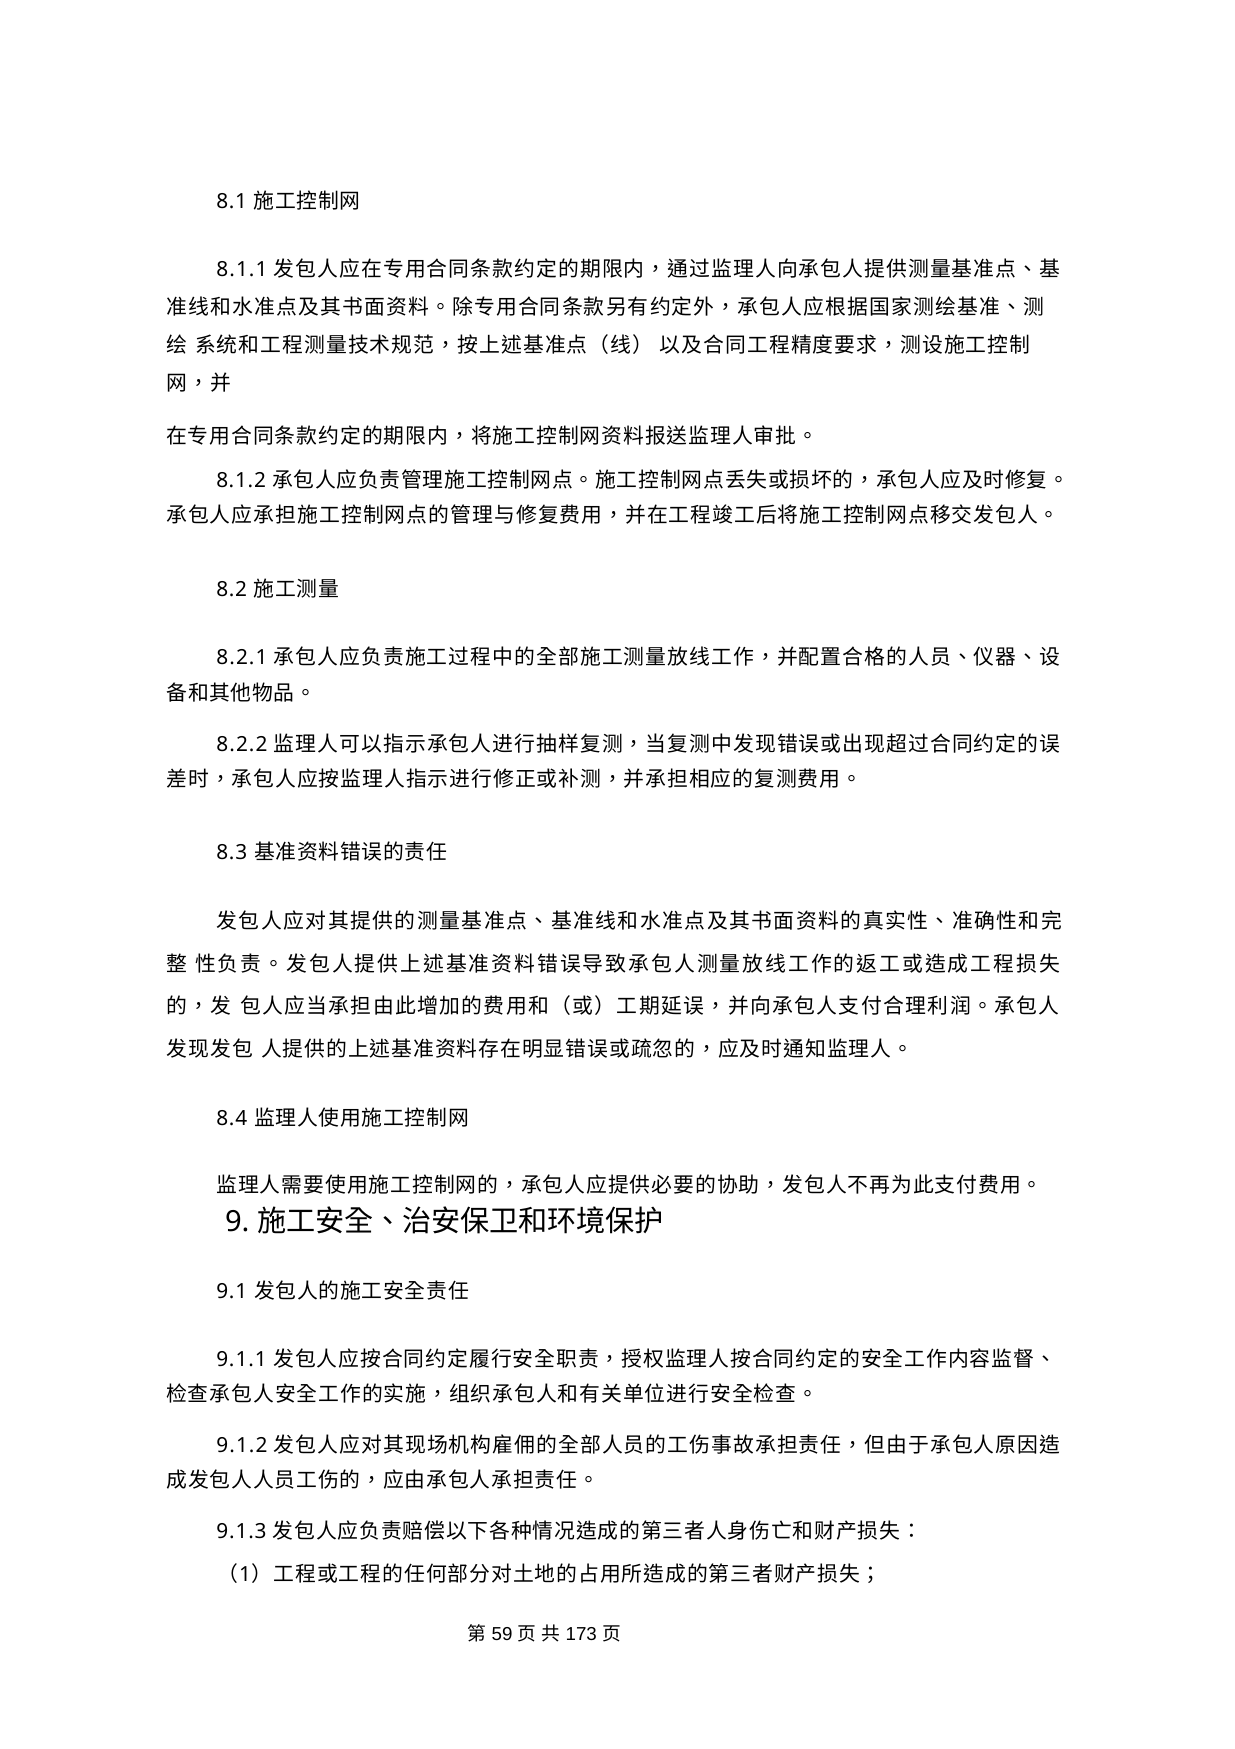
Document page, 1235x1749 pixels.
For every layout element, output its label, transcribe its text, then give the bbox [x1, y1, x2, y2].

text 8.1 施工控制网 [216, 187, 1069, 214]
text 8.2.1 承包人应负责施工过程中的全部施工测量放线工作，并配置合格的人员、仪器、设 备和其他物品。 [166, 642, 1062, 706]
text 在专用合同条款约定的期限内，将施工控制网资料报送监理人审批。 [166, 422, 1069, 449]
text 8.3 基准资料错误的责任 [216, 838, 1069, 865]
text 发包人应对其提供的测量基准点、基准线和水准点及其书面资料的真实性、准确性和完整 性负责。发包人提供上述基准资料错误导致承包人测量放线工作的返工或造成工程损失的，发 包人应当承担由此增加的费用和（或）工期延误，并向承包人支付合理利润。承包人发现发包 人提供的上述基准资料存在明显错误或疏忽的，应及时通知监理人。 [166, 906, 1062, 1063]
text 监理人需要使用施工控制网的，承包人应提供必要的协助，发包人不再为此支付费用。 [216, 1172, 1069, 1198]
text 9.1.3 发包人应负责赔偿以下各种情况造成的第三者人身伤亡和财产损失： [216, 1517, 1069, 1544]
text 8.2 施工测量 [216, 574, 1069, 602]
text 8.4 监理人使用施工控制网 [216, 1104, 1069, 1131]
text 9. 施工安全、治安保卫和环境保护 [225, 1202, 1069, 1238]
text 9.1 发包人的施工安全责任 [216, 1276, 1069, 1303]
text （1）工程或工程的任何部分对土地的占用所造成的第三者财产损失； [217, 1559, 1069, 1587]
text 8.2.2 监理人可以指示承包人进行抽样复测，当复测中发现错误或出现超过合同约定的误 差时，承包人应按监理人指示进行修正或补测，并承担相应的复测费用。 [166, 729, 1062, 792]
text 9.1.2 发包人应对其现场机构雇佣的全部人员的工伤事故承担责任，但由于承包人原因造 成发包人人员工伤的，应由承包人承担责任。 [166, 1430, 1062, 1494]
text 8.1.2 承包人应负责管理施工控制网点。施工控制网点丢失或损坏的，承包人应及时修复。 承包人应承担施工控制网点的管理与修复费用，并在工程竣工后将施工控制网点移交发包人。 [166, 465, 1069, 529]
text 8.1.1 发包人应在专用合同条款约定的期限内，通过监理人向承包人提供测量基准点、基 准线和水准点及其书面资料。除专用合同条款另有约定外，承包人应根据国家测绘基准、测绘 系统和工程测量技术规范，按上述基准点（线） 以及合同工程精度要求，测设施工控制网，并 [166, 254, 1062, 397]
text 9.1.1 发包人应按合同约定履行安全职责，授权监理人按合同约定的安全工作内容监督、 检查承包人安全工作的实施，组织承包人和有关单位进行安全检查。 [166, 1344, 1058, 1408]
